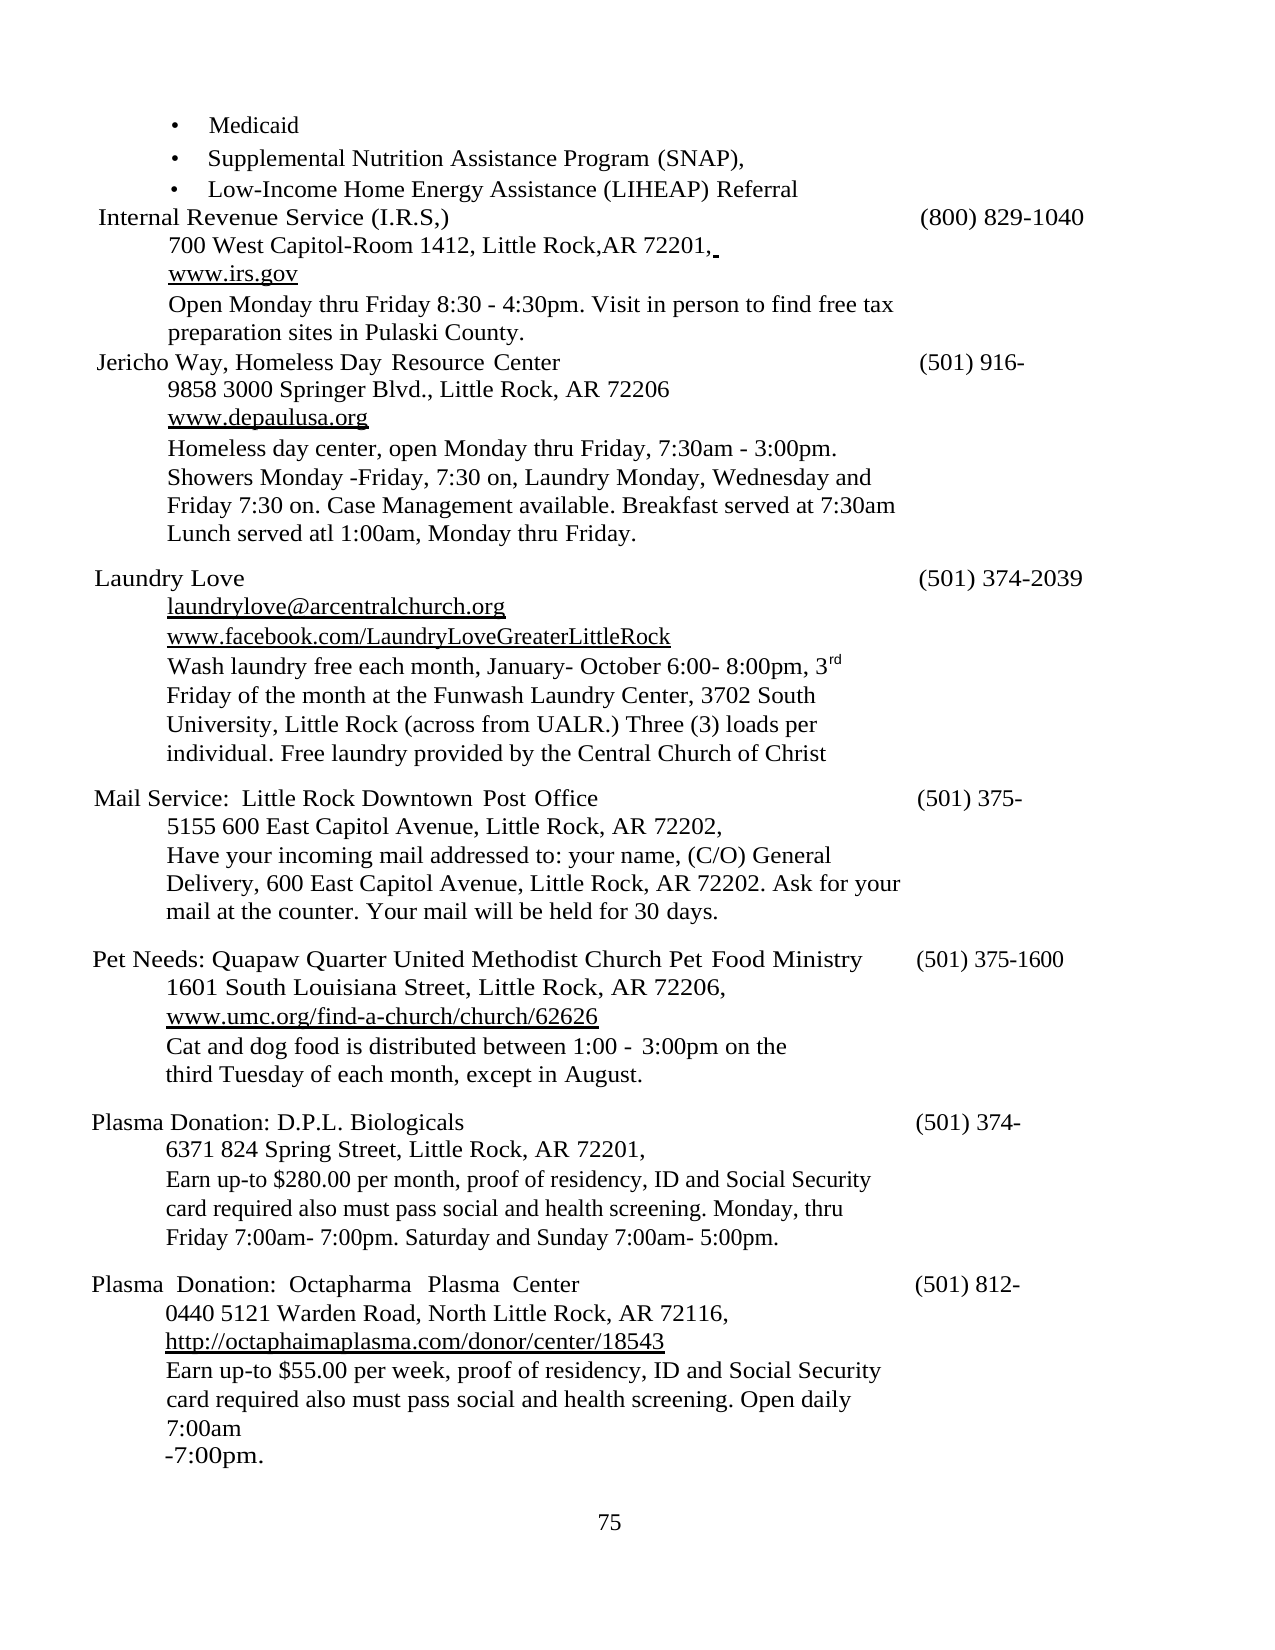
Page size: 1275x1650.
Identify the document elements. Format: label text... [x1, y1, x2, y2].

text Open Monday thru Friday 8:30 - 4:30pm. Visit in person to find free tax preparation sites in Pulaski County. [168, 291, 898, 345]
text Pet Needs: Quapaw Quarter United Methodist Church Pet Food Ministry (501) 375-1600 1601 South Louisiana Street, Little Rock, AR 72206, [92, 946, 1067, 1000]
text -7:00pm. [164, 1443, 1200, 1469]
list Medicaid [171, 111, 1200, 138]
text Earn up-to $280.00 per month, proof of residency, ID and Social Security card required also must pass social and health screening. Monday, thru Friday 7:00am- 7:00pm. Saturday and Sunday 7:00am- 5:00pm. [166, 1165, 888, 1251]
text Jericho Way, Homeless Day Resource Center (501) 916-9858 3000 Springer Blvd., Little Rock, AR 72206 [96, 348, 1071, 403]
text Cat and dog food is distributed between 1:00 - 3:00pm on the third Tuesday of each month, except in August. [165, 1032, 829, 1088]
text Plasma Donation: D.P.L. Biologicals (501) 374-6371 824 Spring Street, Little Rock, AR 72201, [91, 1108, 1069, 1163]
text Mail Service: Little Rock Downtown Post Office (501) 375-5155 600 East Capitol Avenue, Little Rock, AR 72202, [93, 784, 1069, 839]
text Showers Monday -Friday, 7:30 on, Laundry Monday, Wednesday and Friday 7:30 on. Case Management available. Breakfast served at 7:30am Lunch served atl 1:00am, Monday thru Friday. [167, 463, 924, 546]
text www.depaulusa.org [167, 403, 1200, 430]
text laundrylove@arcentralchurch.org www.facebook.com/LaundryLoveGreaterLittleRock [167, 592, 888, 649]
text www.umc.org/find-a-church/church/62626 [166, 1002, 1200, 1030]
text Plasma Donation: Octapharma Plasma Center (501) 812-0440 5121 Warden Road, North Little Rock, AR 72116, http://octaphaimaplasma.com/donor/center/18543 [91, 1270, 1067, 1354]
text Have your incoming mail addressed to: your name, (C/O) General Delivery, 600 East Capitol Avenue, Little Rock, AR 72202. Ask for your mail at the counter. Your mail will be held for 30 days. [166, 842, 917, 925]
text Homeless day center, open Monday thru Friday, 7:30am - 3:00pm. [167, 434, 1200, 461]
list Supplemental Nutrition Assistance Program (SNAP), [171, 144, 1200, 171]
list Low-Income Home Energy Assistance (LIHEAP) Referral [170, 175, 1200, 202]
text Internal Revenue Service (I.R.S,) (800) 829-1040 [98, 203, 1200, 231]
text 700 West Capitol-Room 1412, Little Rock,AR 72201, www.irs.gov [168, 232, 732, 286]
text Earn up-to $55.00 per week, proof of residency, ID and Social Security card required also must pass social and health screening. Open daily 7:00am [166, 1356, 912, 1442]
text Laundry Love (501) 374-2039 [94, 565, 1200, 592]
text Wash laundry free each month, January- October 6:00- 8:00pm, 3rd Friday of the month at the Funwash Laundry Center, 3702 South University, Little Rock (across from UALR.) Three (3) loads per individual. Free laundry provided by the Central Church of Christ [166, 652, 888, 766]
